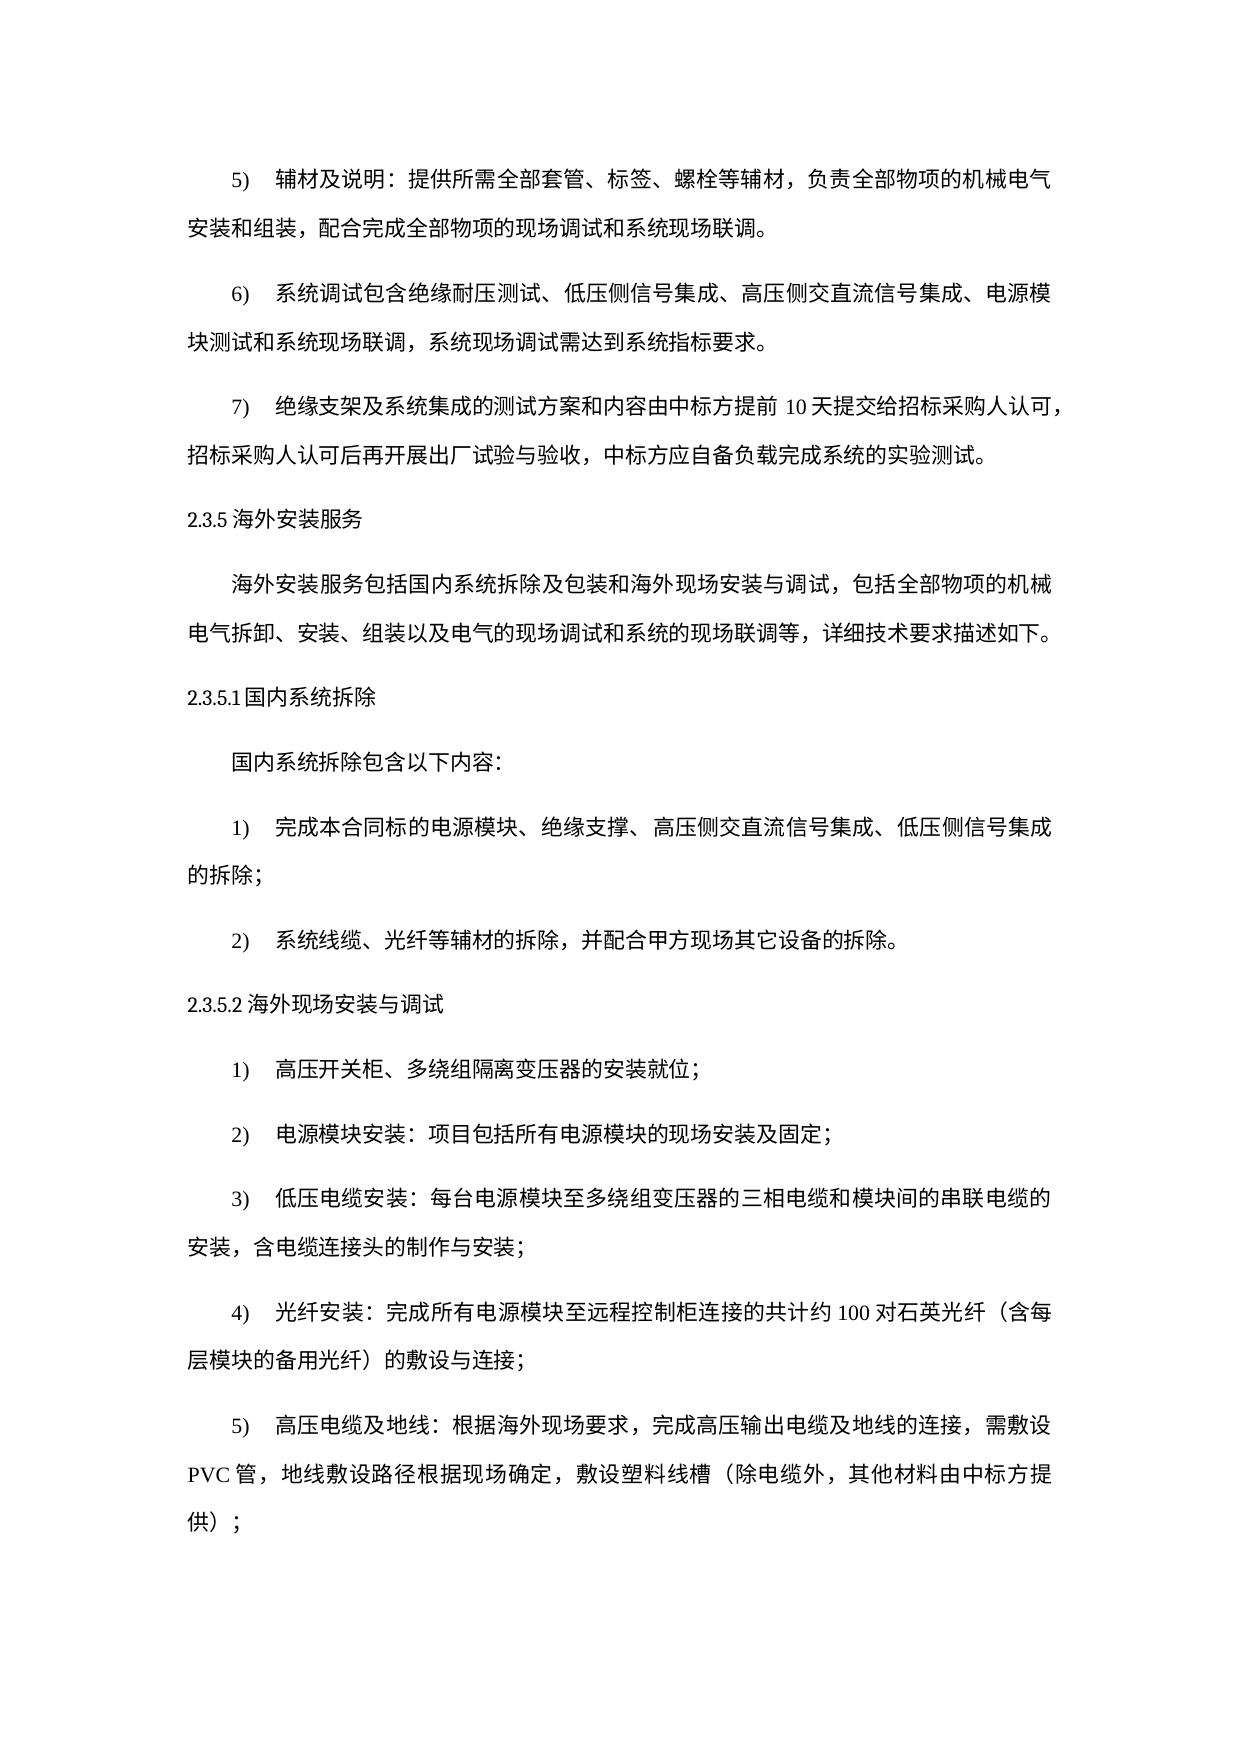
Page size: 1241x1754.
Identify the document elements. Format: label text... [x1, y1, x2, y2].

text 国内系统拆除包含以下内容： [187, 744, 1053, 777]
list 光纤安装：完成所有电源模块至远程控制柜连接的共计约100对石英光纤（含每层模块的备用光纤）的敷设与连接； [187, 1294, 1053, 1375]
list 高压电缆及地线：根据海外现场要求，完成高压输出电缆及地线的连接，需敷设PVC管，地线敷设路径根据现场确定，敷设塑料线槽（除电缆外，其他材料由中标方提供）； [187, 1407, 1053, 1537]
list 系统线缆、光纤等辅材的拆除，并配合甲方现场其它设备的拆除。 [187, 922, 1053, 955]
list 电源模块安装：项目包括所有电源模块的现场安装及固定； [187, 1116, 1053, 1149]
list 辅材及说明：提供所需全部套管、标签、螺栓等辅材，负责全部物项的机械电气安装和组装，配合完成全部物项的现场调试和系统现场联调。 [187, 162, 1053, 243]
list 完成本合同标的电源模块、绝缘支撑、高压侧交直流信号集成、低压侧信号集成的拆除； [187, 809, 1053, 890]
list 系统调试包含绝缘耐压测试、低压侧信号集成、高压侧交直流信号集成、电源模块测试和系统现场联调，系统现场调试需达到系统指标要求。 [187, 275, 1053, 357]
text 海外安装服务包括国内系统拆除及包装和海外现场安装与调试，包括全部物项的机械电气拆卸、安装、组装以及电气的现场调试和系统的现场联调等，详细技术要求描述如下。 [187, 567, 1053, 648]
subtitle 2.3.5 海外安装服务 [187, 502, 1053, 534]
list 高压开关柜、多绕组隔离变压器的安装就位； [187, 1052, 1053, 1084]
list 绝缘支架及系统集成的测试方案和内容由中标方提前10天提交给招标采购人认可，招标采购人认可后再开展出厂试验与验收，中标方应自备负载完成系统的实验测试。 [187, 389, 1053, 470]
subtitle 2.3.5.2 海外现场安装与调试 [187, 987, 1053, 1019]
list 低压电缆安装：每台电源模块至多绕组变压器的三相电缆和模块间的串联电缆的安装，含电缆连接头的制作与安装； [187, 1181, 1053, 1262]
subtitle 2.3.5.1 国内系统拆除 [187, 680, 1053, 712]
